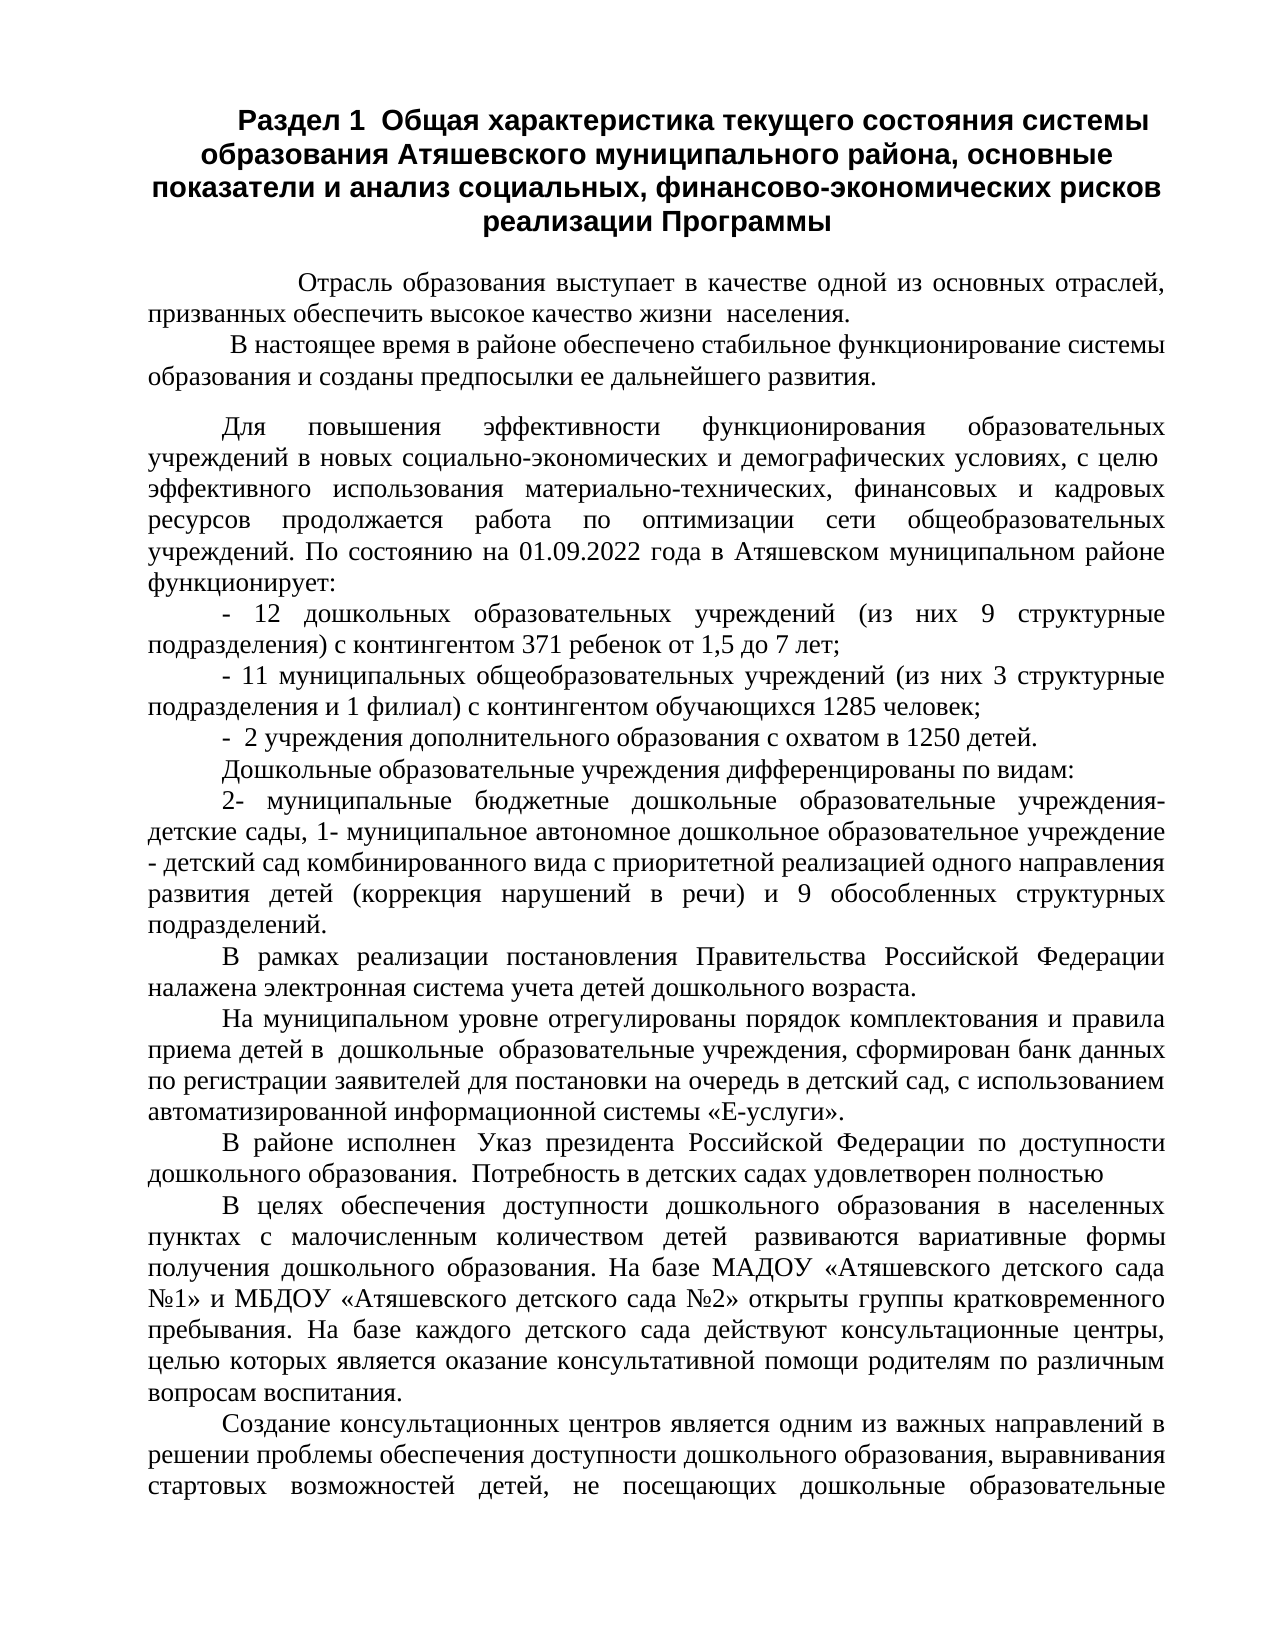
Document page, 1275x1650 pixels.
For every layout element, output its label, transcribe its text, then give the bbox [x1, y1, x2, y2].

text - 12 дошкольных образовательных учреждений (из них 9 структурные подразделения) с контингентом 371 ребенок от 1,5 до 7 лет; [148, 597, 1166, 659]
text В районе исполнен Указ президента Российской Федерации по доступности дошкольного образования. Потребность в детских садах удовлетворен полностью [148, 1126, 1166, 1189]
text Дошкольные образовательные учреждения дифференцированы по видам: [148, 753, 1166, 784]
text Отрасль образования выступает в качестве одной из основных отраслей, призванных обеспечить высокое качество жизни населения. [148, 266, 1166, 329]
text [148, 1407, 1166, 1500]
text - 2 учреждения дополнительного образования с охватом в 1250 детей. [148, 722, 1166, 753]
text - 11 муниципальных общеобразовательных учреждений (из них 3 структурные подразделения и 1 филиал) с контингентом обучающихся 1285 человек; [148, 659, 1166, 722]
text В рамках реализации постановления Правительства Российской Федерации налажена электронная система учета детей дошкольного возраста. [148, 939, 1166, 1002]
subtitle Раздел 1 Общая характеристика текущего состояния системы образования Атяшевского муниципального района, основные показатели и анализ социальных, финансово-экономических рисков реализации Программы [148, 103, 1166, 238]
text 2- муниципальные бюджетные дошкольные образовательные учреждения-детские сады, 1- муниципальное автономное дошкольное образовательное учреждение - детский сад комбинированного вида с приоритетной реализацией одного направления развития детей (коррекция нарушений в речи) и 9 обособленных структурных подразделений. [148, 784, 1166, 939]
text В целях обеспечения доступности дошкольного образования в населенных пунктах с малочисленным количеством детей развиваются вариативные формы получения дошкольного образования. На базе МАДОУ «Атяшевского детского сада №1» и МБДОУ «Атяшевского детского сада №2» открыты группы кратковременного пребывания. На базе каждого детского сада действуют консультационные центры, целью которых является оказание консультативной помощи родителям по различным вопросам воспитания. [148, 1189, 1166, 1407]
text В настоящее время в районе обеспечено стабильное функционирование системы образования и созданы предпосылки ее дальнейшего развития. [148, 329, 1166, 391]
text На муниципальном уровне отрегулированы порядок комплектования и правила приема детей в дошкольные образовательные учреждения, сформирован банк данных по регистрации заявителей для постановки на очередь в детский сад, с использованием автоматизированной информационной системы «Е-услуги». [148, 1002, 1166, 1126]
text Для повышения эффективности функционирования образовательных учреждений в новых социально-экономических и демографических условиях, с целю эффективного использования материально-технических, финансовых и кадровых ресурсов продолжается работа по оптимизации сети общеобразовательных учреждений. По состоянию на 01.09.2022 года в Атяшевском муниципальном районе функционирует: [148, 410, 1166, 597]
